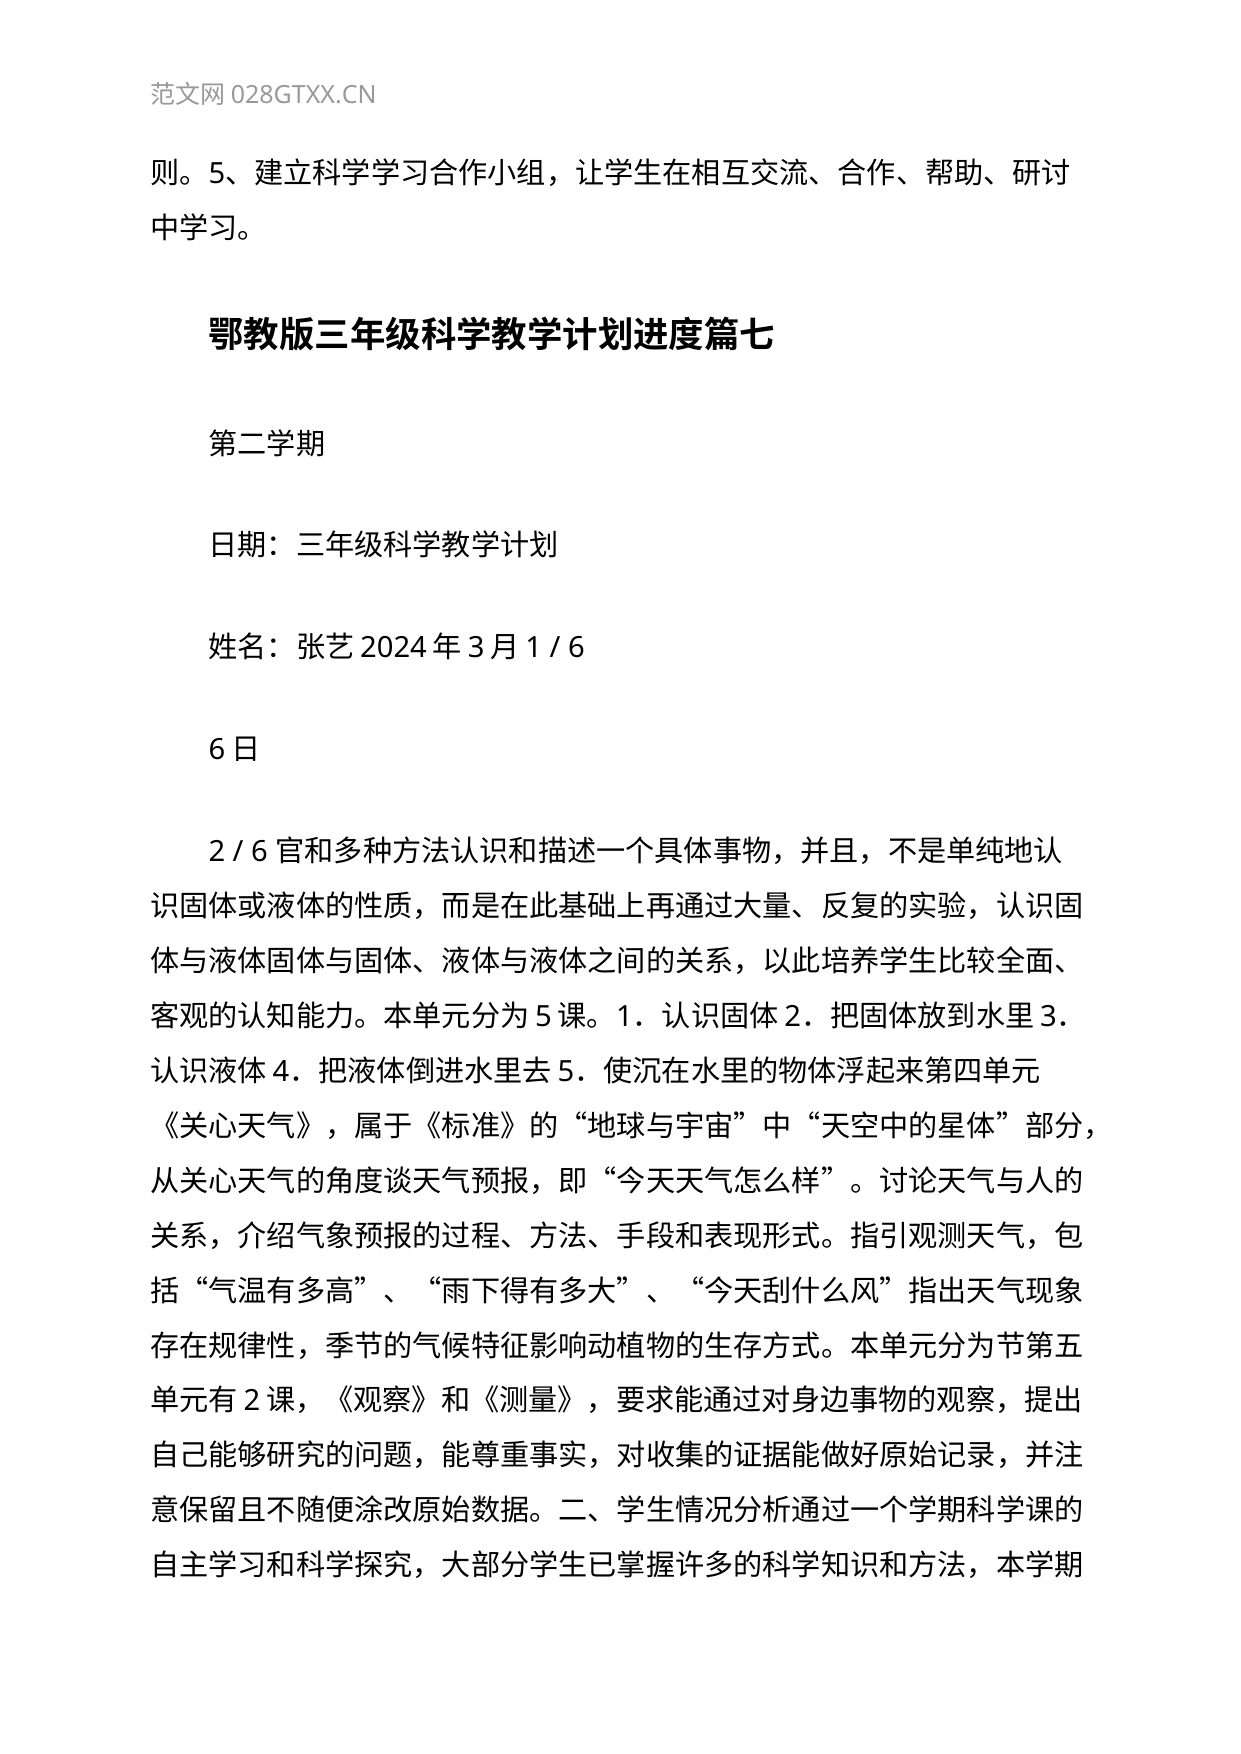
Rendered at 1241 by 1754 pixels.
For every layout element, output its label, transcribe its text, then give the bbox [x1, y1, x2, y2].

text 日期：三年级科学教学计划 [150, 522, 1090, 564]
text 鄂教版三年级科学教学计划进度篇七 [150, 307, 1090, 358]
text 6日 [150, 726, 1090, 768]
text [150, 828, 1090, 1584]
text 姓名：张艺2024年3月1 / 6 [150, 624, 1090, 666]
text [150, 150, 1090, 247]
text 第二学期 [150, 420, 1090, 462]
